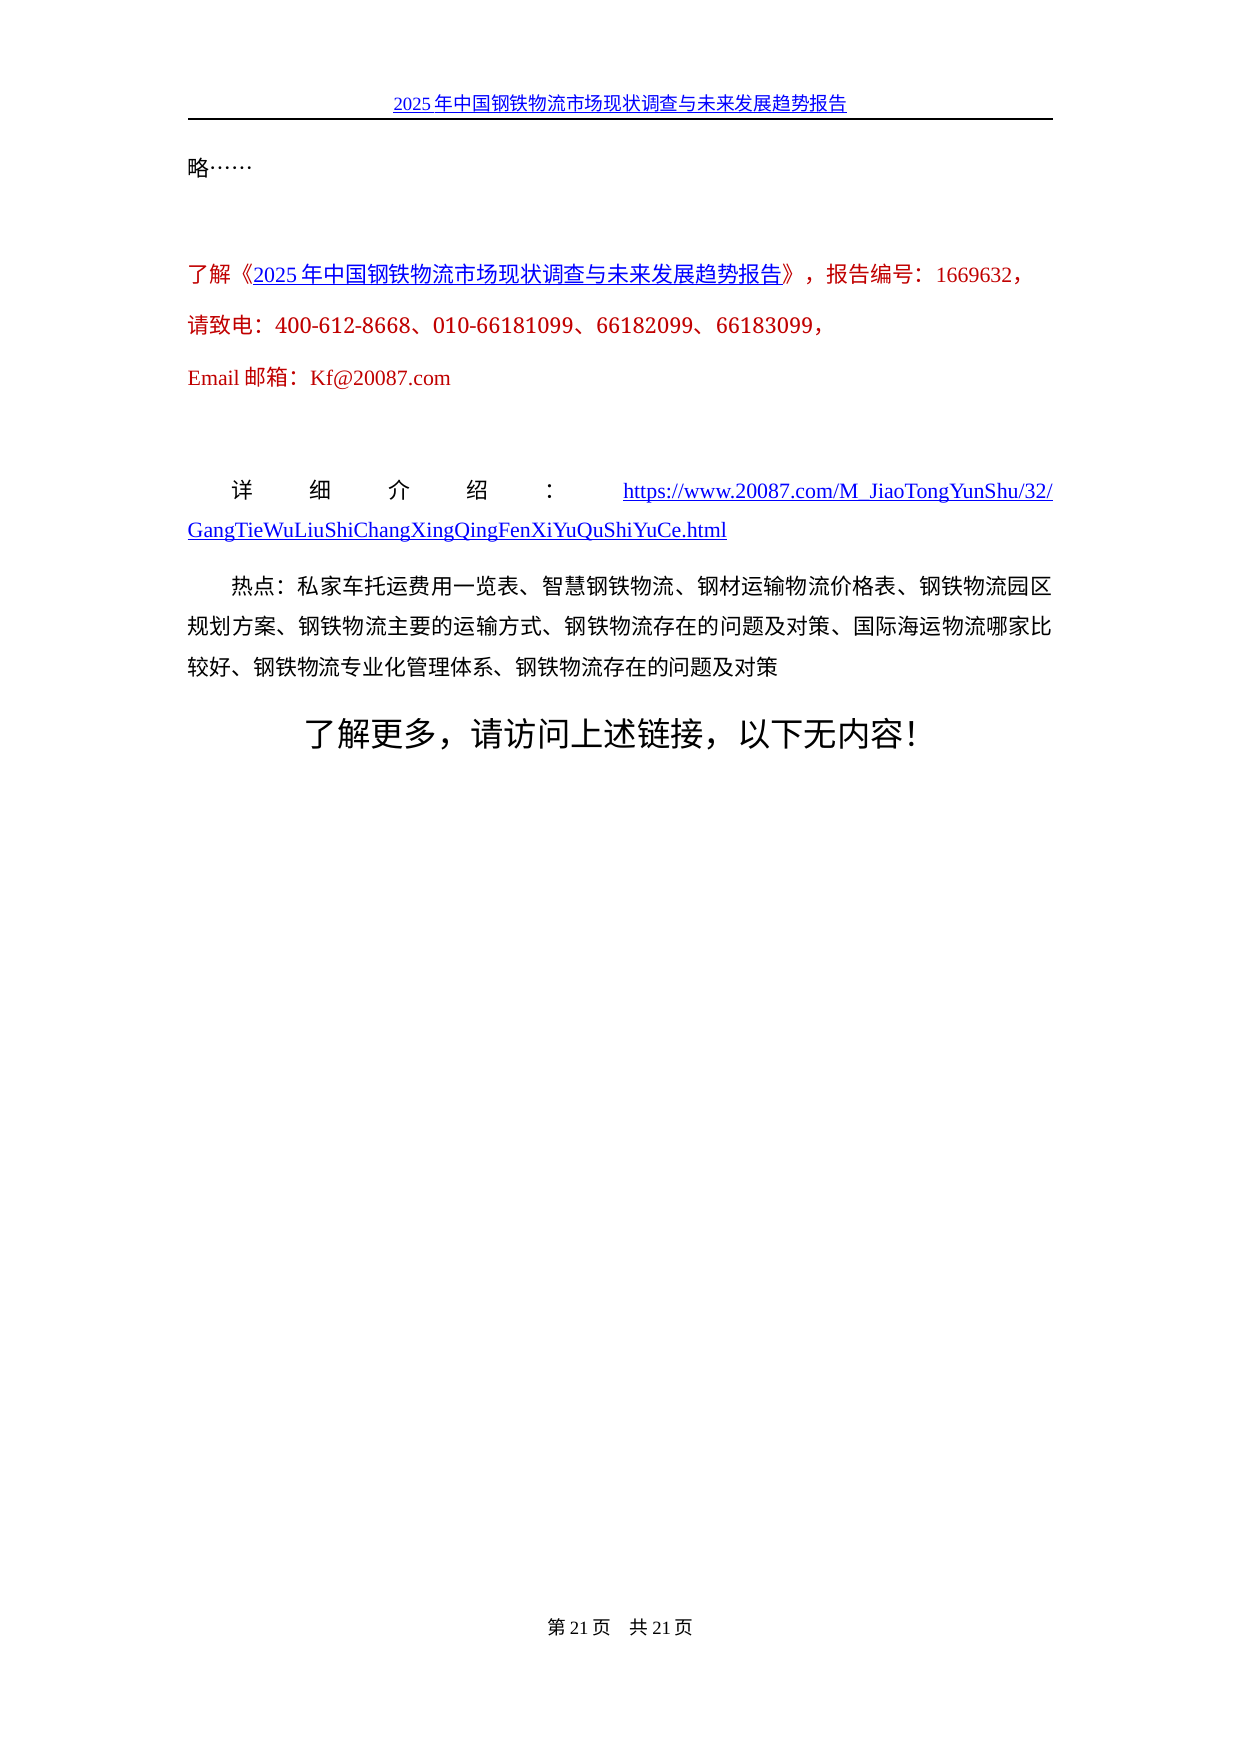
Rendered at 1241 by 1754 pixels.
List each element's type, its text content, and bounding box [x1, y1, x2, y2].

text 详细介绍：https://www.20087.com/M_JiaoTongYunShu/32/GangTieWuLiuShiChangXingQingFenXiYuQuShiYuCe.html [187, 473, 1053, 546]
title 了解更多，请访问上述链接，以下无内容！ [187, 699, 1053, 764]
text 热点：私家车托运费用一览表、智慧钢铁物流、钢材运输物流价格表、钢铁物流园区规划方案、钢铁物流主要的运输方式、钢铁物流存在的问题及对策、国际海运物流哪家比较好、钢铁物流专业化管理体系、钢铁物流存在的问题及对策 [187, 568, 1053, 682]
text Email邮箱：Kf@20087.com [187, 360, 1053, 392]
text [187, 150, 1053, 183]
text 了解《2025年中国钢铁物流市场现状调查与未来发展趋势报告》，报告编号：1669632， [187, 257, 1053, 289]
text 请致电：400-612-8668、010-66181099、66182099、66183099， [187, 308, 1053, 341]
